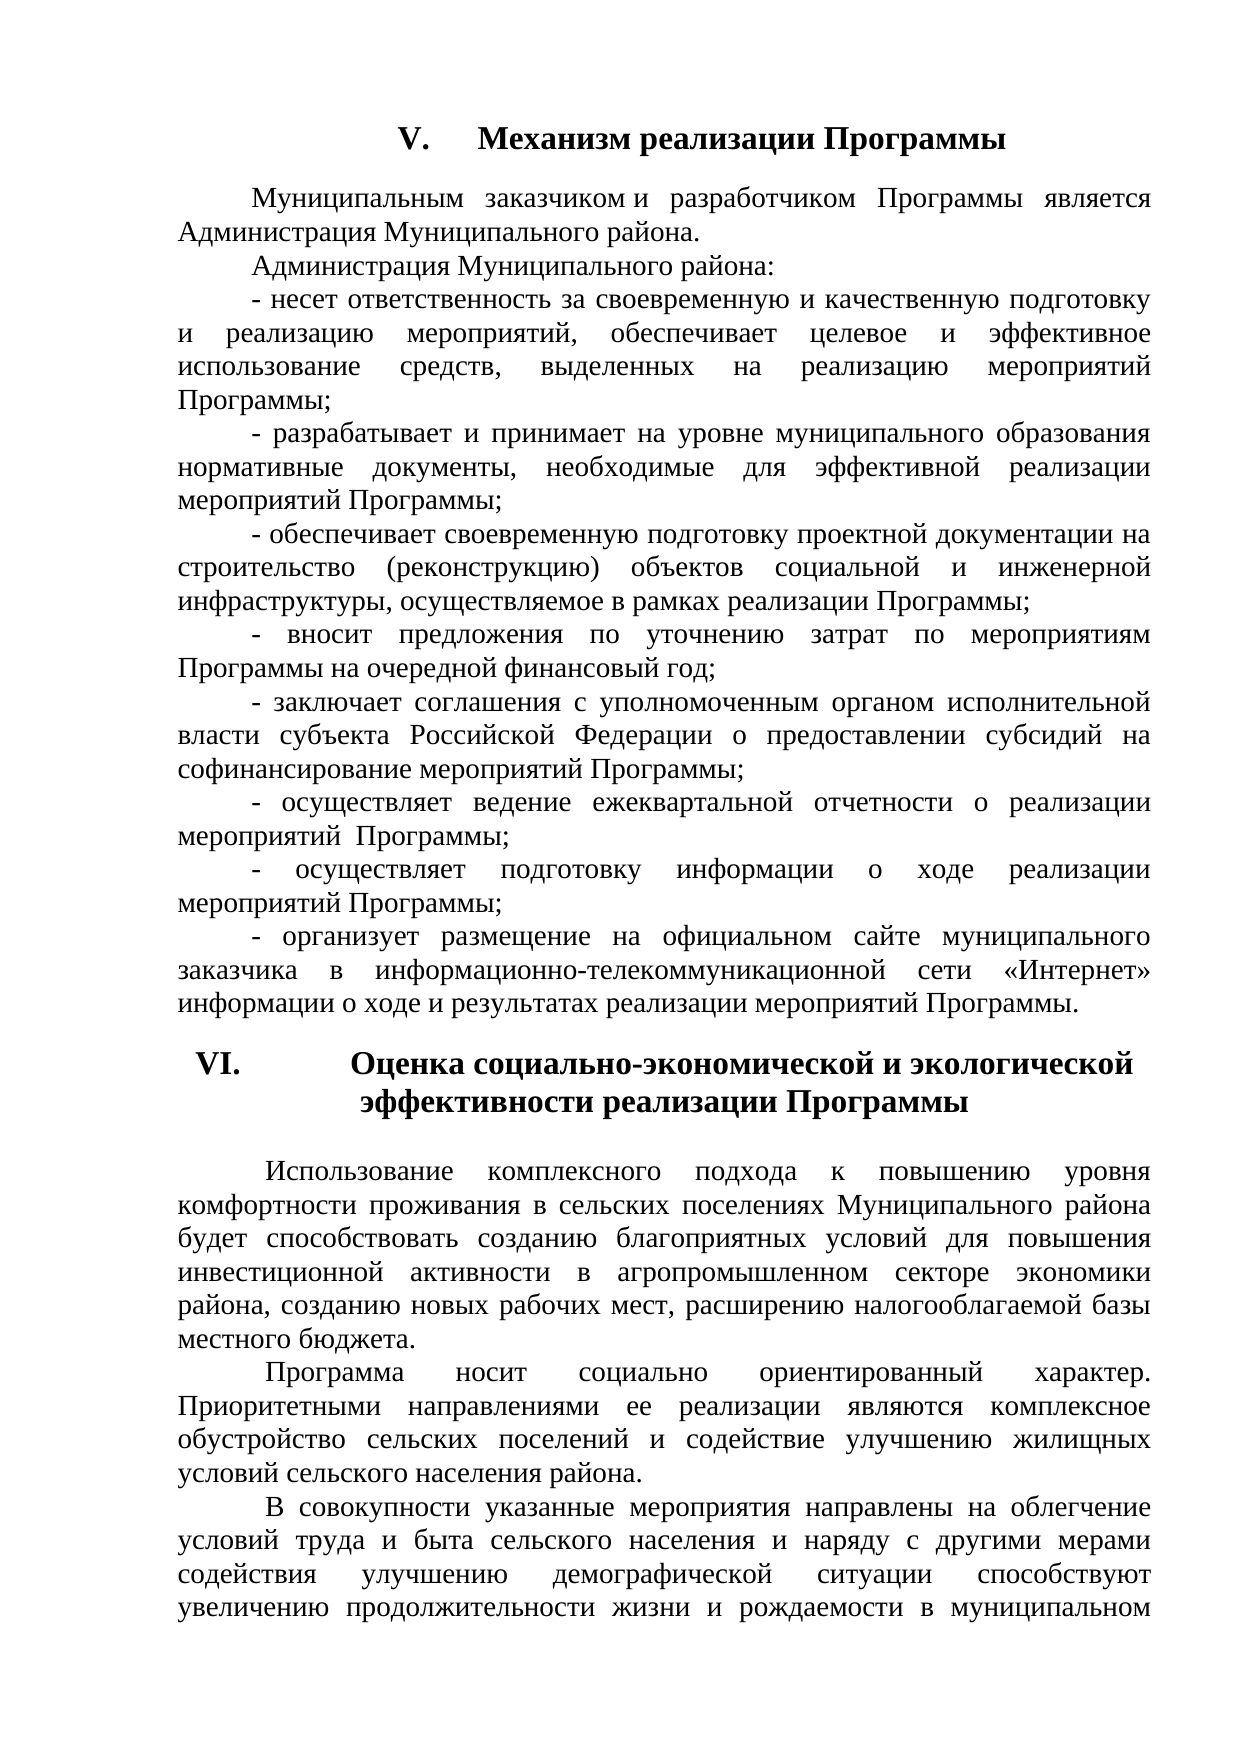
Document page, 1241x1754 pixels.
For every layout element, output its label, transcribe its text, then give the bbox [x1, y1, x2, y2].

text - обеспечивает своевременную подготовку проектной документации на строительство (реконструкцию) объектов социальной и инженерной инфраструктуры, осуществляемое в рамках реализации Программы; [177, 516, 1152, 617]
text - осуществляет ведение ежеквартальной отчетности о реализации мероприятий Программы; [177, 784, 1152, 851]
text - заключает соглашения с уполномоченным органом исполнительной власти субъекта Российской Федерации о предоставлении субсидий на софинансирование мероприятий Программы; [177, 684, 1152, 784]
text - несет ответственность за своевременную и качественную подготовку и реализацию мероприятий, обеспечивает целевое и эффективное использование средств, выделенных на реализацию мероприятий Программы; [177, 281, 1152, 415]
text Использование комплексного подхода к повышению уровня комфортности проживания в сельских поселениях Муниципального района будет способствовать созданию благоприятных условий для повышения инвестиционной активности в агропромышленном секторе экономики района, созданию новых рабочих мест, расширению налогооблагаемой базы местного бюджета. [177, 1153, 1152, 1354]
text Муниципальным заказчиком и разработчиком Программы является Администрация Муниципального района. [177, 181, 1152, 248]
text Администрация Муниципального района: [177, 248, 1152, 281]
list Механизм реализации Программы [177, 118, 1152, 156]
list Оценка социально-экономической и экологической эффективности реализации Программы [177, 1043, 1152, 1120]
text - разрабатывает и принимает на уровне муниципального образования нормативные документы, необходимые для эффективной реализации мероприятий Программы; [177, 415, 1152, 516]
text - организует размещение на официальном сайте муниципального заказчика в информационно-телекоммуникационной сети «Интернет» информации о ходе и результатах реализации мероприятий Программы. [177, 918, 1152, 1019]
text - осуществляет подготовку информации о ходе реализации мероприятий Программы; [177, 851, 1152, 918]
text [177, 1489, 1152, 1623]
text - вносит предложения по уточнению затрат по мероприятиям Программы на очередной финансовый год; [177, 617, 1152, 684]
text Программа носит социально ориентированный характер. Приоритетными направлениями ее реализации являются комплексное обустройство сельских поселений и содействие улучшению жилищных условий сельского населения района. [177, 1354, 1152, 1489]
